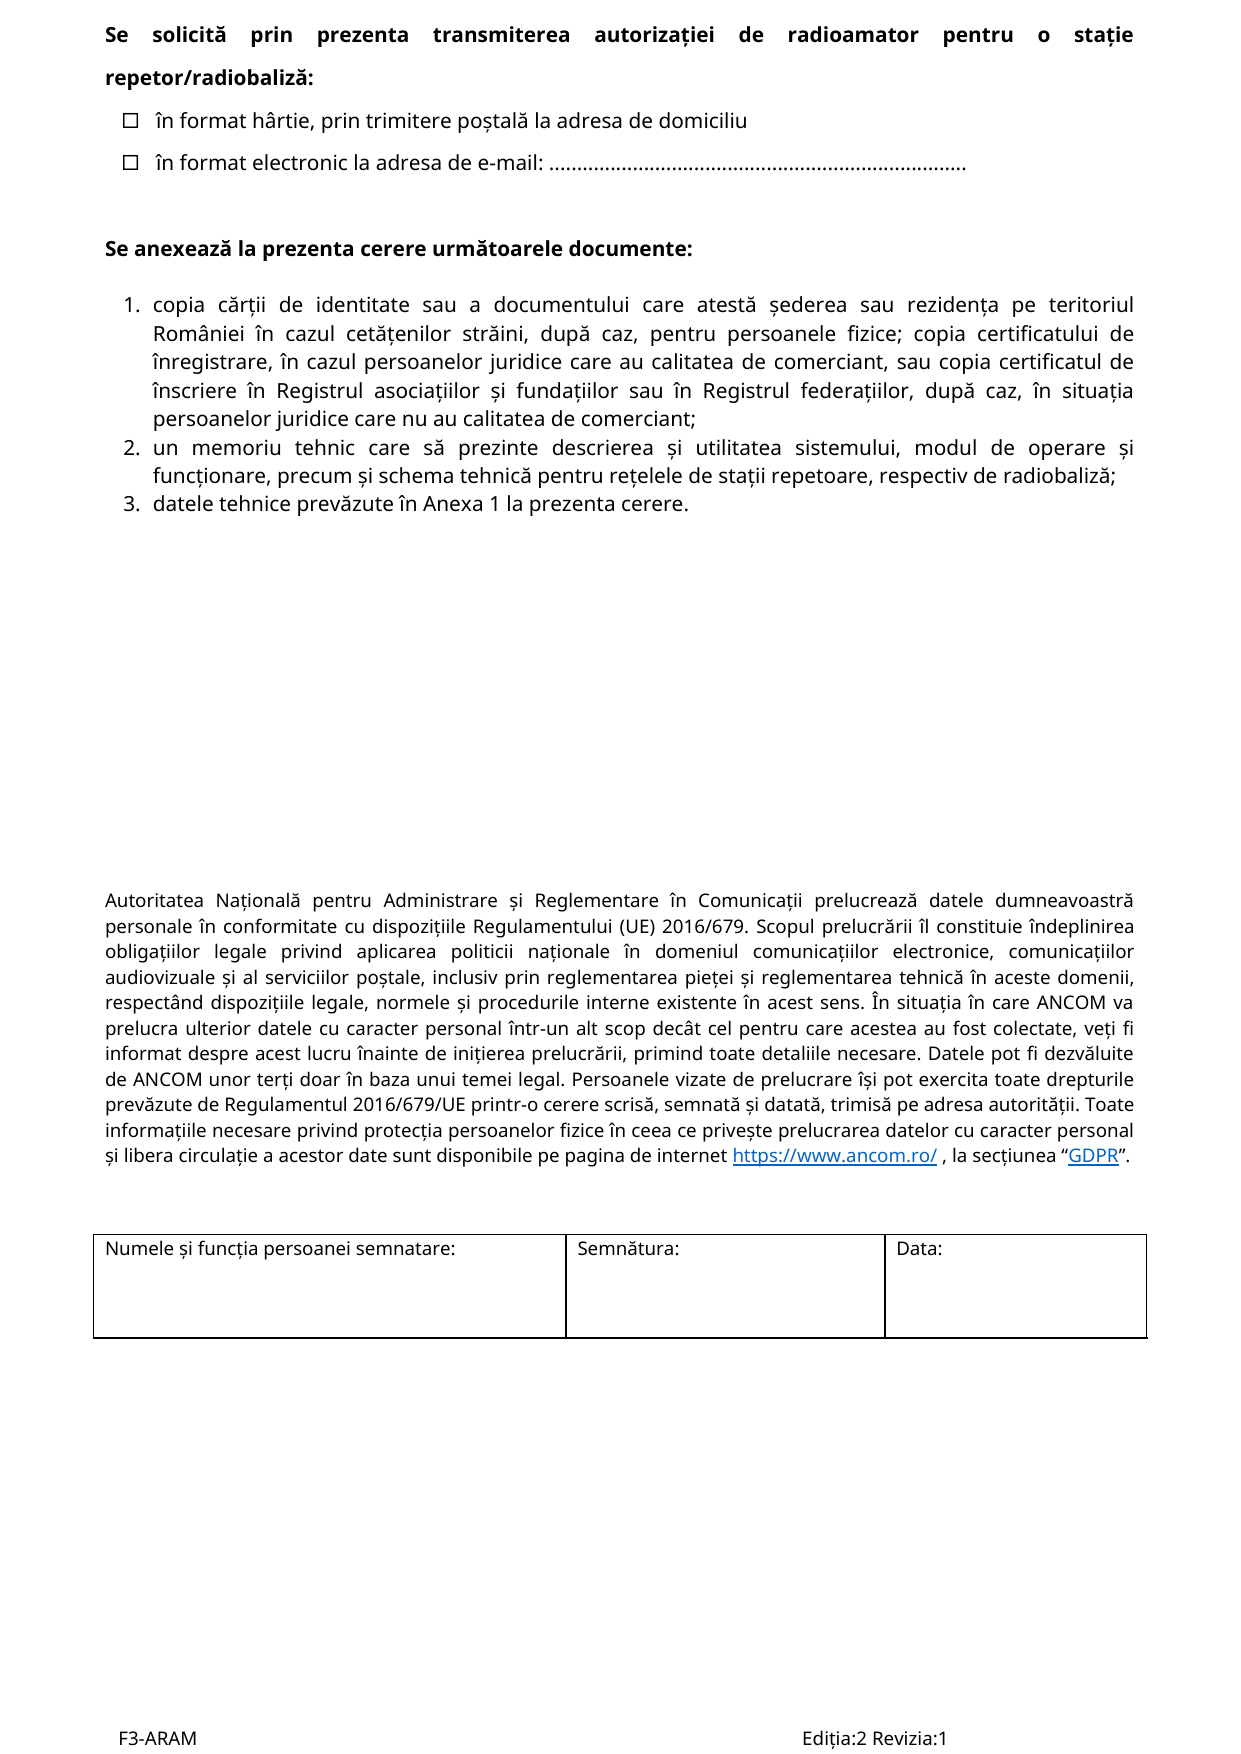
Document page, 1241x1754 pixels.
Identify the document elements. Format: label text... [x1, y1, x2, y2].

table_cell Semnătura: [567, 1235, 884, 1337]
table_cell Numele și funcția persoanei semnatare: [94, 1235, 565, 1337]
table_cell Data: [886, 1235, 1146, 1337]
table_header Se solicită prin prezenta transmiterea autorizației de radioamator pentru o stație repetor/radiobaliză: în format hârtie, prin trimitere poștală la adresa de domiciliu în format electronic la adresa de e-mail: ........................................................................... Se anexează la prezenta cerere următoarele documente: copia cărții de identitate sau a documentului care atestă șederea sau rezidența pe teritoriul României în cazul cetățenilor străini, după caz, pentru persoanele fizice; copia certificatului de înregistrare, în cazul persoanelor juridice care au calitatea de comerciant, sau copia certificatul de înscriere în Registrul asociațiilor și fundațiilor sau în Registrul federațiilor, după caz, în situația persoanelor juridice care nu au calitatea de comerciant; un memoriu tehnic care să prezinte descrierea și utilitatea sistemului, modul de operare și funcționare, precum și schema tehnică pentru rețelele de stații repetoare, respectiv de radiobaliză; datele tehnice prevăzute în Anexa 1 la prezenta cerere. Autoritatea Națională pentru Administrare și Reglementare în Comunicații prelucrează datele dumneavoastră personale în conformitate cu dispozițiile Regulamentului (UE) 2016/679. Scopul prelucrării îl constituie îndeplinirea obligațiilor legale privind aplicarea politicii naționale în domeniul comunicațiilor electronice, comunicațiilor audiovizuale și al serviciilor poștale, inclusiv prin reglementarea pieței și reglementarea tehnică în aceste domenii, respectând dispozițiile legale, normele și procedurile interne existente în acest sens. În situația în care ANCOM va prelucra ulterior datele cu caracter personal într-un alt scop decât cel pentru care acestea au fost colectate, veți fi informat despre acest lucru înainte de inițierea prelucrării, primind toate detaliile necesare. Datele pot fi dezvăluite de ANCOM unor terți doar în baza unui temei legal. Persoanele vizate de prelucrare își pot exercita toate drepturile prevăzute de Regulamentul 2016/679/UE printr-o cerere scrisă, semnată și datată, trimisă pe adresa autorității. Toate informațiile necesare privind protecția persoanelor fizice în ceea ce privește prelucrarea datelor cu caracter personal și libera circulație a acestor date sunt disponibile pe pagina de internet https://www.ancom.ro/ , la secțiunea “GDPR”. [94, 21, 1147, 1233]
